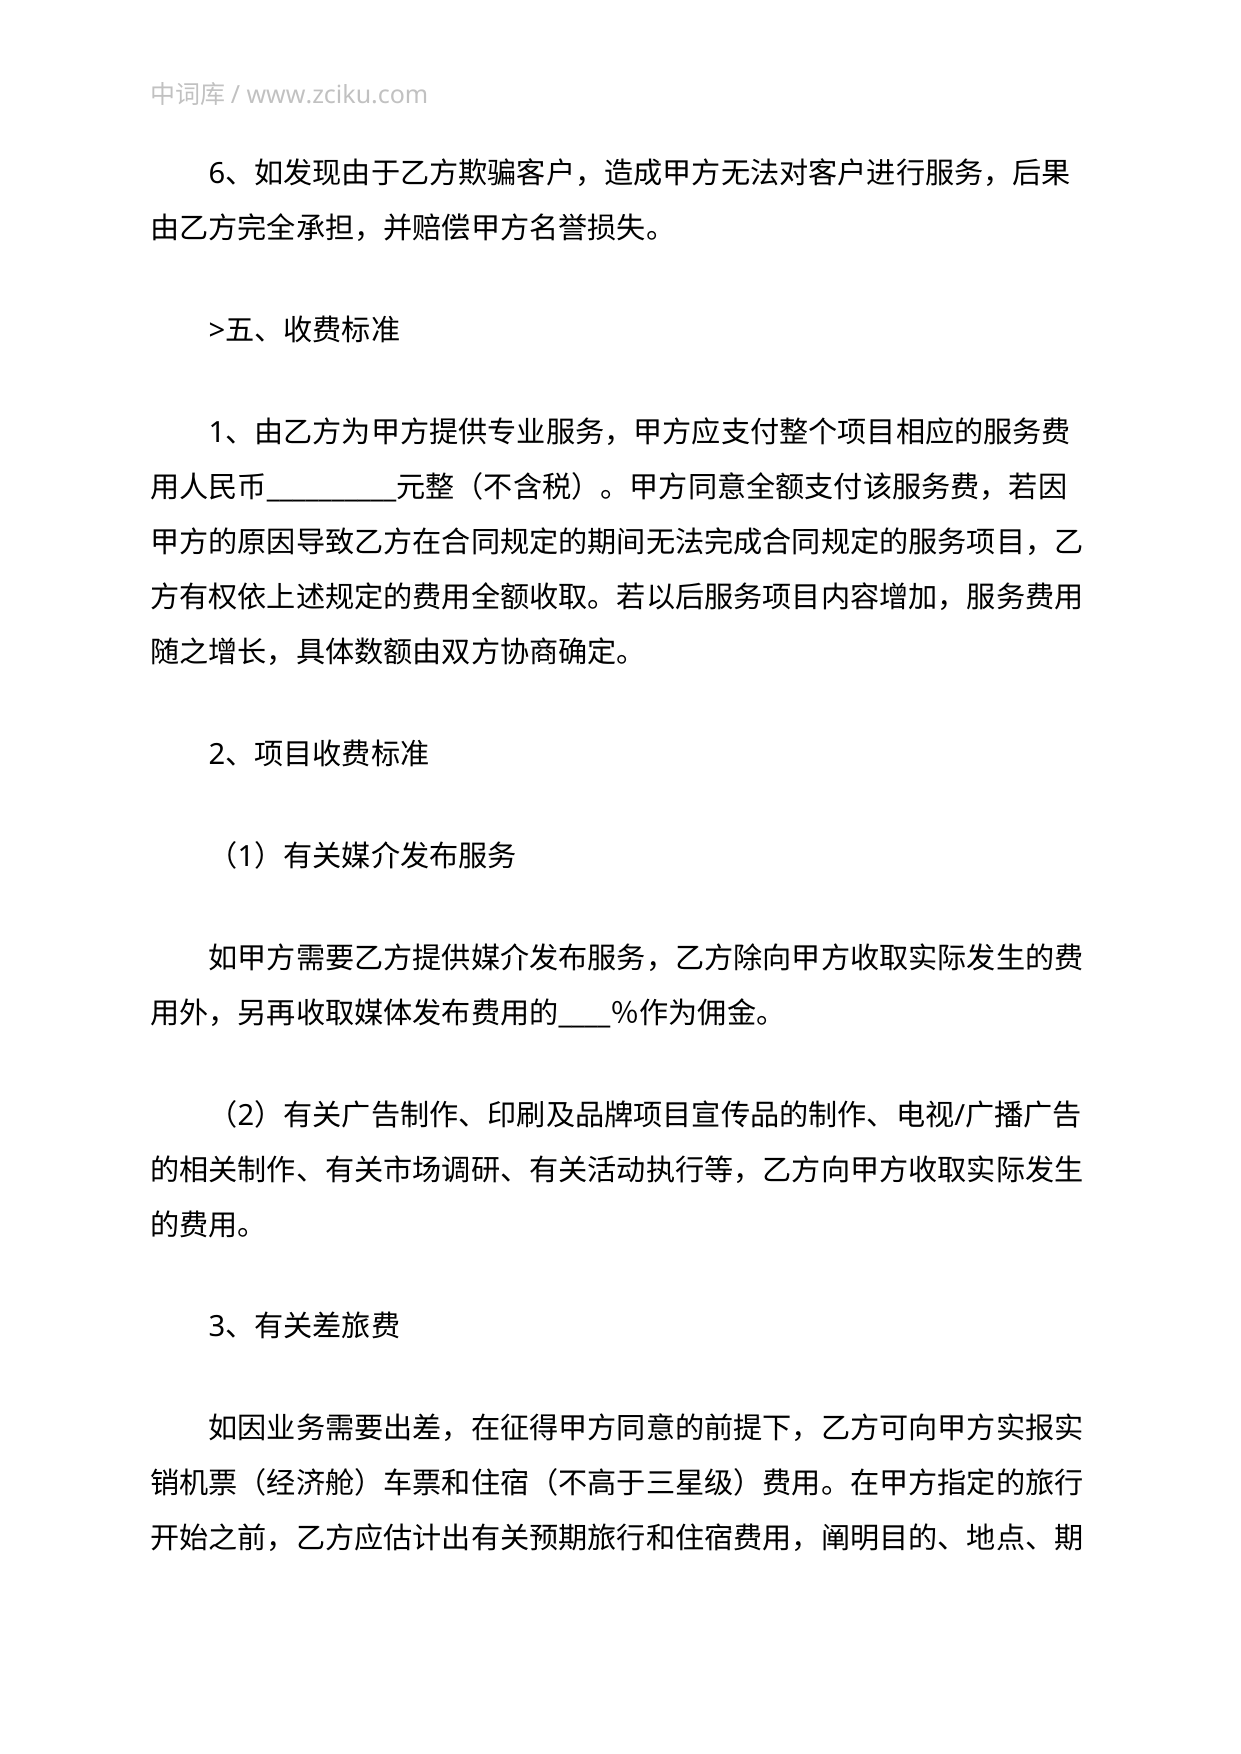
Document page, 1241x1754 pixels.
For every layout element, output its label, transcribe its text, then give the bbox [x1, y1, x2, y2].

text 如甲方需要乙方提供媒介发布服务，乙方除向甲方收取实际发生的费用外，另再收取媒体发布费用的____％作为佣金。 [150, 934, 1090, 1032]
text （1）有关媒介发布服务 [150, 832, 1090, 875]
text （2）有关广告制作、印刷及品牌项目宣传品的制作、电视/广播广告的相关制作、有关市场调研、有关活动执行等，乙方向甲方收取实际发生的费用。 [150, 1091, 1090, 1243]
text 2、项目收费标准 [150, 730, 1090, 773]
text >五、收费标准 [150, 307, 1090, 349]
text 3、有关差旅费 [150, 1303, 1090, 1345]
text 6、如发现由于乙方欺骗客户，造成甲方无法对客户进行服务，后果由乙方完全承担，并赔偿甲方名誉损失。 [150, 150, 1090, 247]
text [150, 1405, 1090, 1557]
text 1、由乙方为甲方提供专业服务，甲方应支付整个项目相应的服务费用人民币__________元整（不含税）。甲方同意全额支付该服务费，若因甲方的原因导致乙方在合同规定的期间无法完成合同规定的服务项目，乙方有权依上述规定的费用全额收取。若以后服务项目内容增加，服务费用随之增长，具体数额由双方协商确定。 [150, 409, 1090, 671]
